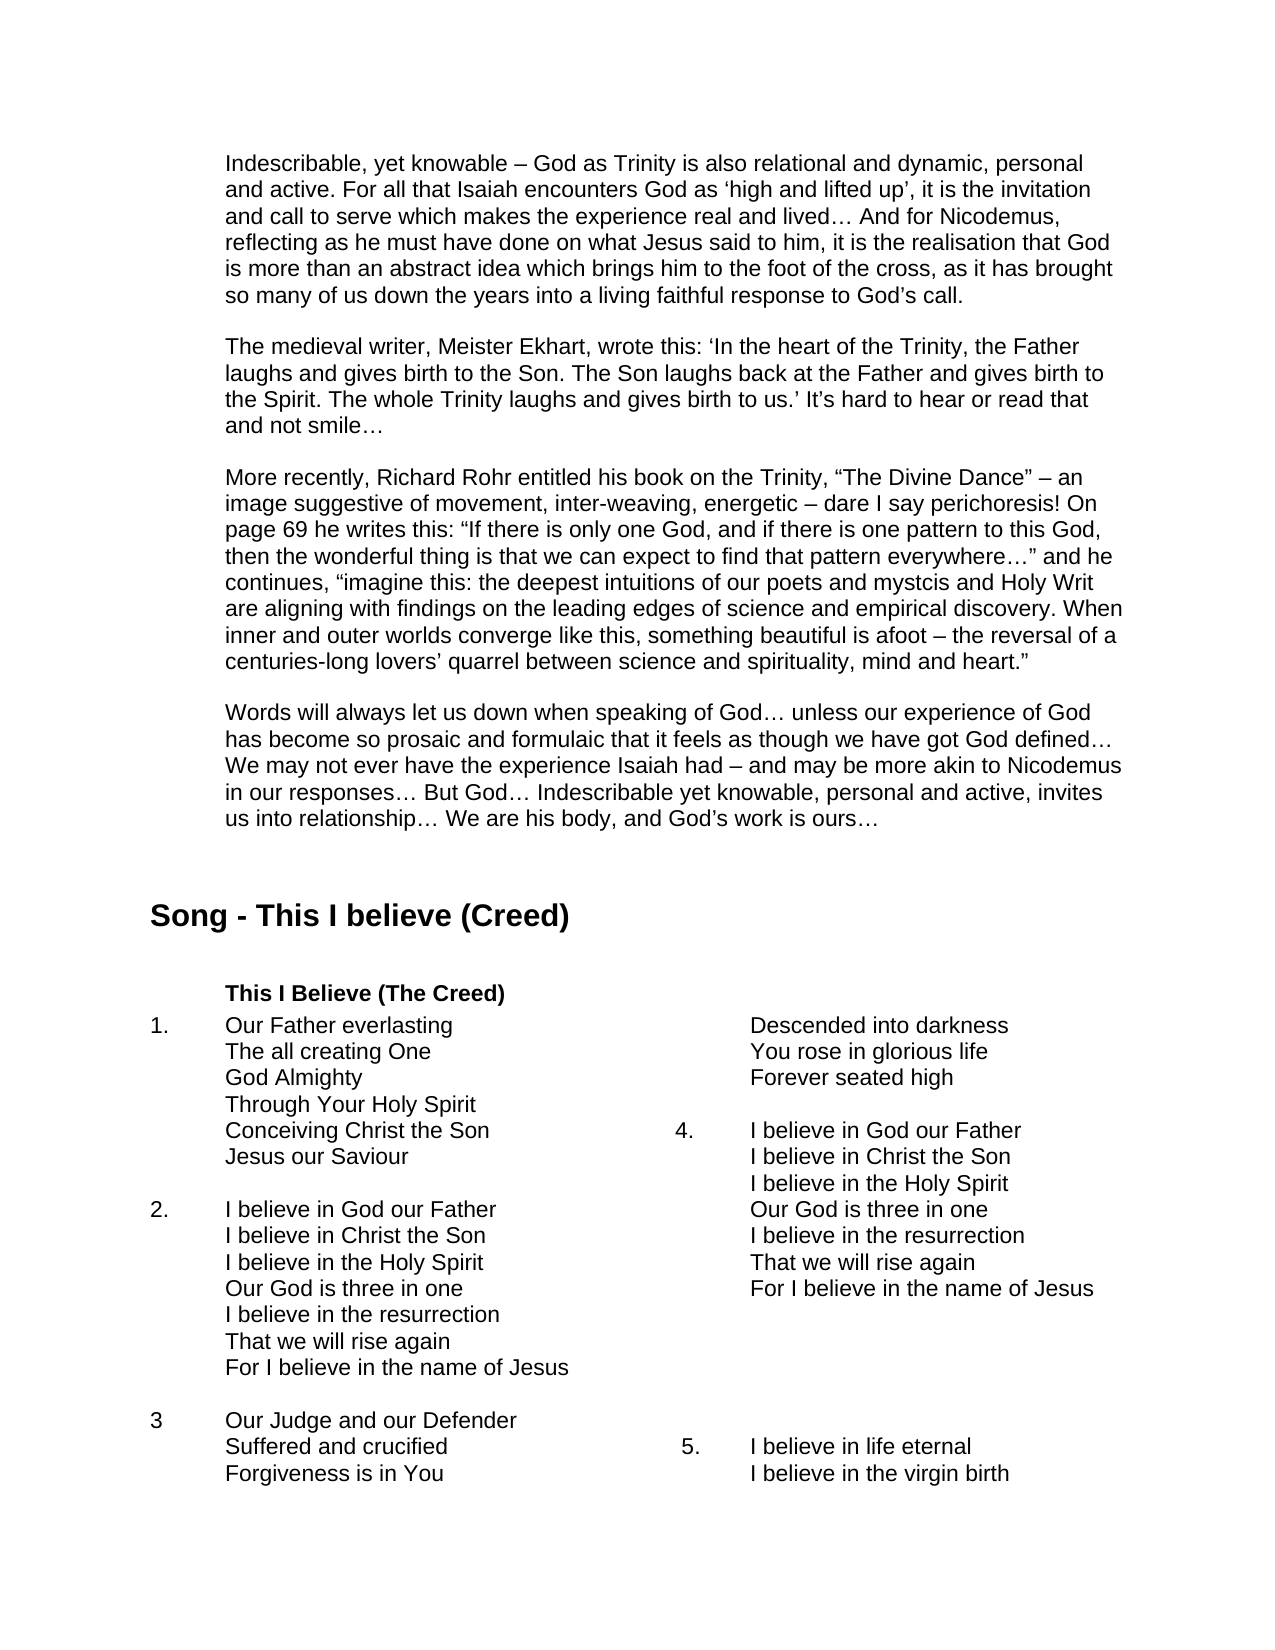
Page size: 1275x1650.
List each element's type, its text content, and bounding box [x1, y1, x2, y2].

text Jesus our Saviour [225, 1143, 600, 1170]
text For I believe in the name of Jesus [750, 1275, 1125, 1301]
text Suffered and crucified [225, 1433, 600, 1459]
text 2. I believe in God our Father [150, 1196, 600, 1222]
text Through Your Holy Spirit [225, 1091, 600, 1117]
text I believe in the Holy Spirit [225, 1249, 600, 1275]
text I believe in the virgin birth [750, 1459, 1125, 1486]
text Conceiving Christ the Son [225, 1117, 600, 1143]
text I believe in the resurrection [750, 1222, 1125, 1249]
text I believe in Christ the Son [750, 1143, 1125, 1170]
text The medieval writer, Meister Ekhart, wrote this: ‘In the heart of the Trinity, the Father laughs and gives birth to the Son. The Son laughs back at the Father and gives birth to the Spirit. The whole Trinity laughs and gives birth to us.’ It’s hard to hear or read that and not smile… [225, 333, 1125, 438]
text Descended into darkness [750, 1012, 1125, 1038]
text Forever seated high [750, 1064, 1125, 1091]
text That we will rise again [225, 1328, 600, 1354]
text 1. Our Father everlasting [150, 1012, 600, 1038]
text Our God is three in one [750, 1196, 1125, 1222]
text For I believe in the name of Jesus [225, 1354, 600, 1381]
text The all creating One [225, 1038, 600, 1064]
text I believe in the Holy Spirit [750, 1170, 1125, 1196]
text This I Believe (The Creed) [150, 980, 1125, 1006]
text 5. I believe in life eternal [675, 1433, 1125, 1459]
text Song - This I believe (Creed) [150, 897, 1125, 933]
text More recently, Richard Rohr entitled his book on the Trinity, “The Divine Dance” – an image suggestive of movement, inter-weaving, energetic – dare I say perichoresis! On page 69 he writes this: “If there is only one God, and if there is one pattern to this God, then the wonderful thing is that we can expect to find that pattern everywhere…” and he continues, “imagine this: the deepest intuitions of our poets and mystcis and Holy Writ are aligning with findings on the leading edges of science and empirical discovery. When inner and outer worlds converge like this, something beautiful is afoot – the reversal of a centuries-long lovers’ quarrel between science and spirituality, mind and heart.” [225, 463, 1125, 674]
text Words will always let us down when speaking of God… unless our experience of God has become so prosaic and formulaic that it feels as though we have got God defined… We may not ever have the experience Isaiah had – and may be more akin to Nicodemus in our responses… But God… Indescribable yet knowable, personal and active, invites us into relationship… We are his body, and God’s work is ours… [225, 699, 1125, 831]
text That we will rise again [750, 1249, 1125, 1275]
text You rose in glorious life [750, 1038, 1125, 1064]
text Our God is three in one [225, 1275, 600, 1301]
text 4. I believe in God our Father [675, 1117, 1125, 1143]
text 3 Our Judge and our Defender [150, 1407, 600, 1433]
text Forgiveness is in You [225, 1459, 600, 1486]
text I believe in the resurrection [225, 1301, 600, 1328]
text Indescribable, yet knowable – God as Trinity is also relational and dynamic, personal and active. For all that Isaiah encounters God as ‘high and lifted up’, it is the invitation and call to serve which makes the experience real and lived… And for Nicodemus, reflecting as he must have done on what Jesus said to him, it is the realisation that God is more than an abstract idea which brings him to the foot of the cross, as it has brought so many of us down the years into a living faithful response to God’s call. [225, 150, 1125, 308]
text God Almighty [225, 1064, 600, 1091]
text I believe in Christ the Son [225, 1222, 600, 1249]
